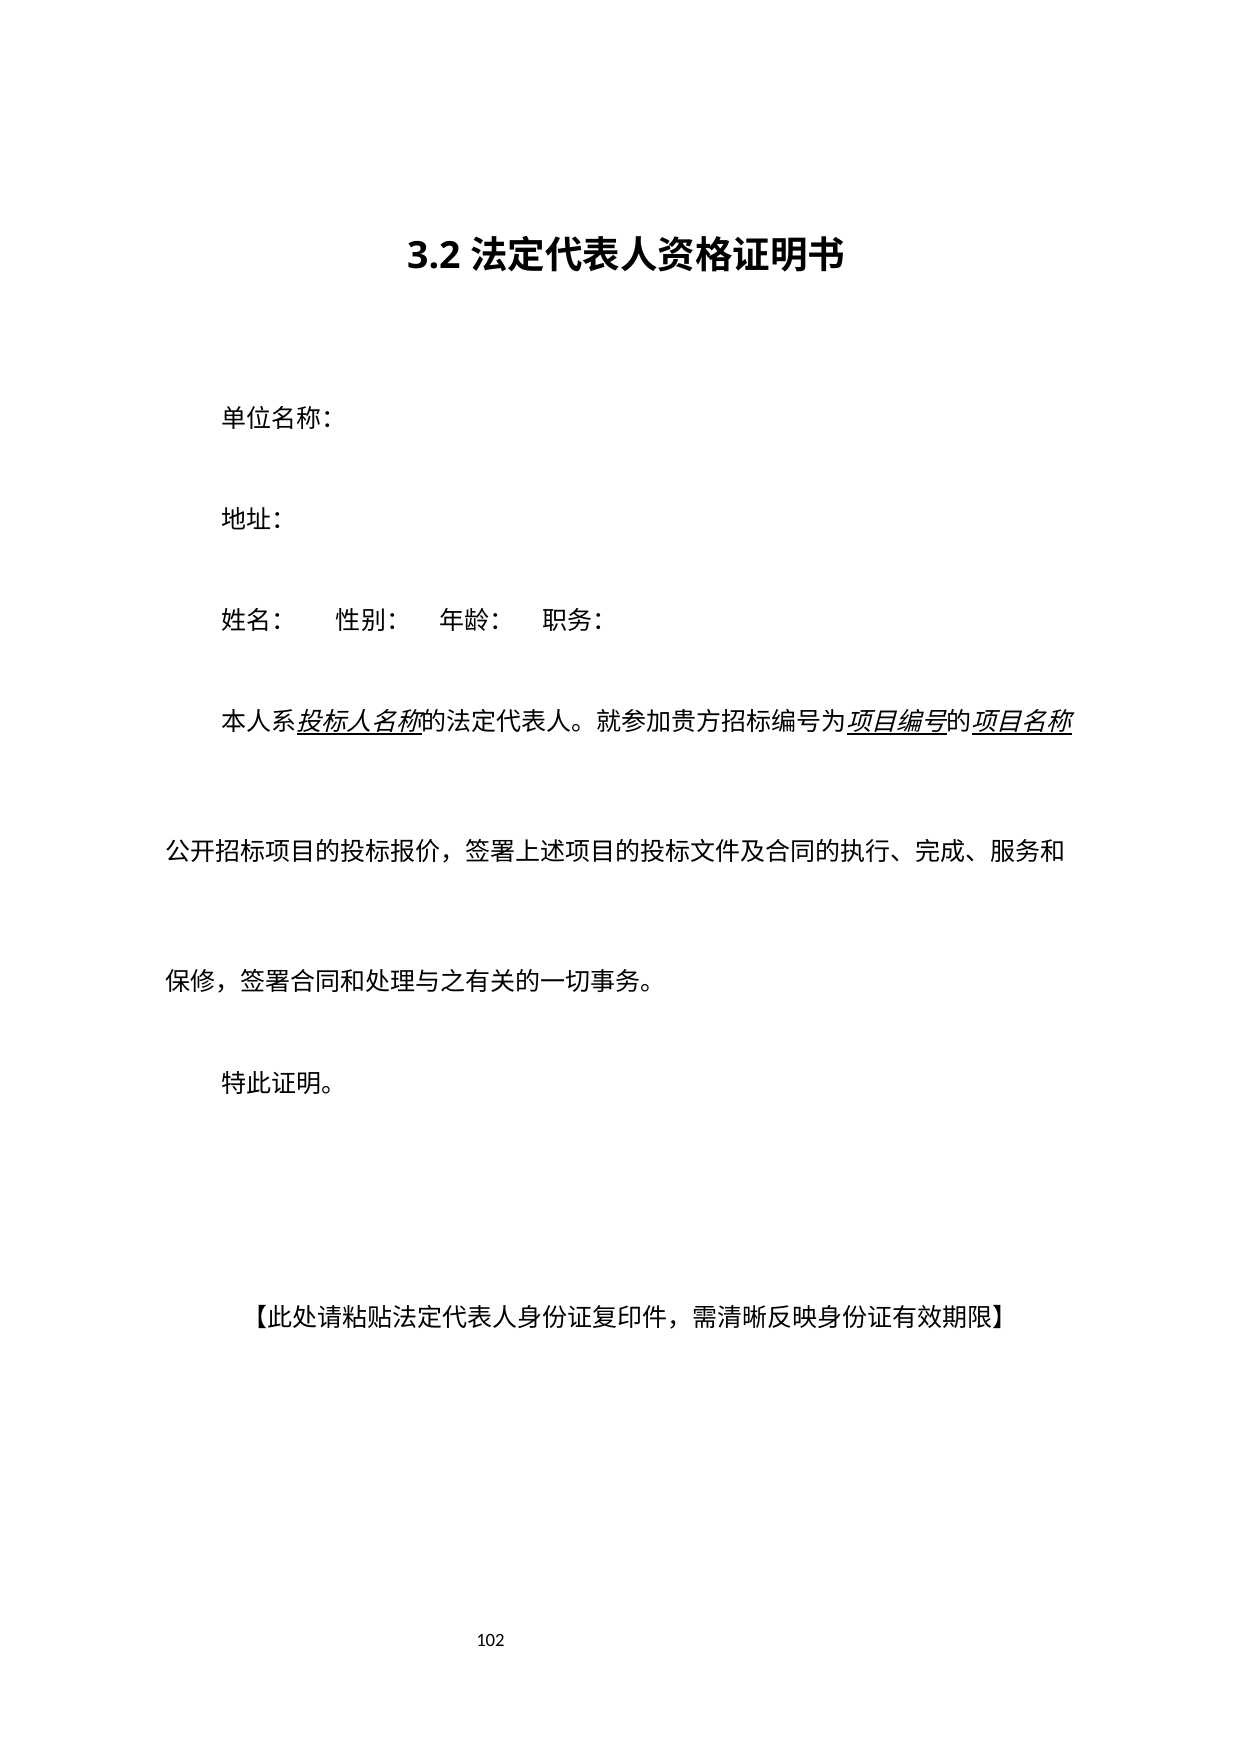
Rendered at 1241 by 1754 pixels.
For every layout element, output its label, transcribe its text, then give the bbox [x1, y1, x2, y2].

text 3.2 法定代表人资格证明书 [165, 219, 1087, 284]
text 姓名： 性别： 年龄： 职务： [165, 586, 1087, 651]
text 单位名称： [165, 384, 1087, 449]
text 特此证明。 [165, 1049, 1087, 1114]
text 地址： [165, 485, 1087, 550]
text 【此处请粘贴法定代表人身份证复印件，需清晰反映身份证有效期限】 [109, 1283, 1087, 1348]
text 本人系投标人名称的法定代表人。就参加贵方招标编号为项目编号的项目名称公开招标项目的投标报价，签署上述项目的投标文件及合同的执行、完成、服务和保修，签署合同和处理与之有关的一切事务。 [165, 687, 1087, 1012]
